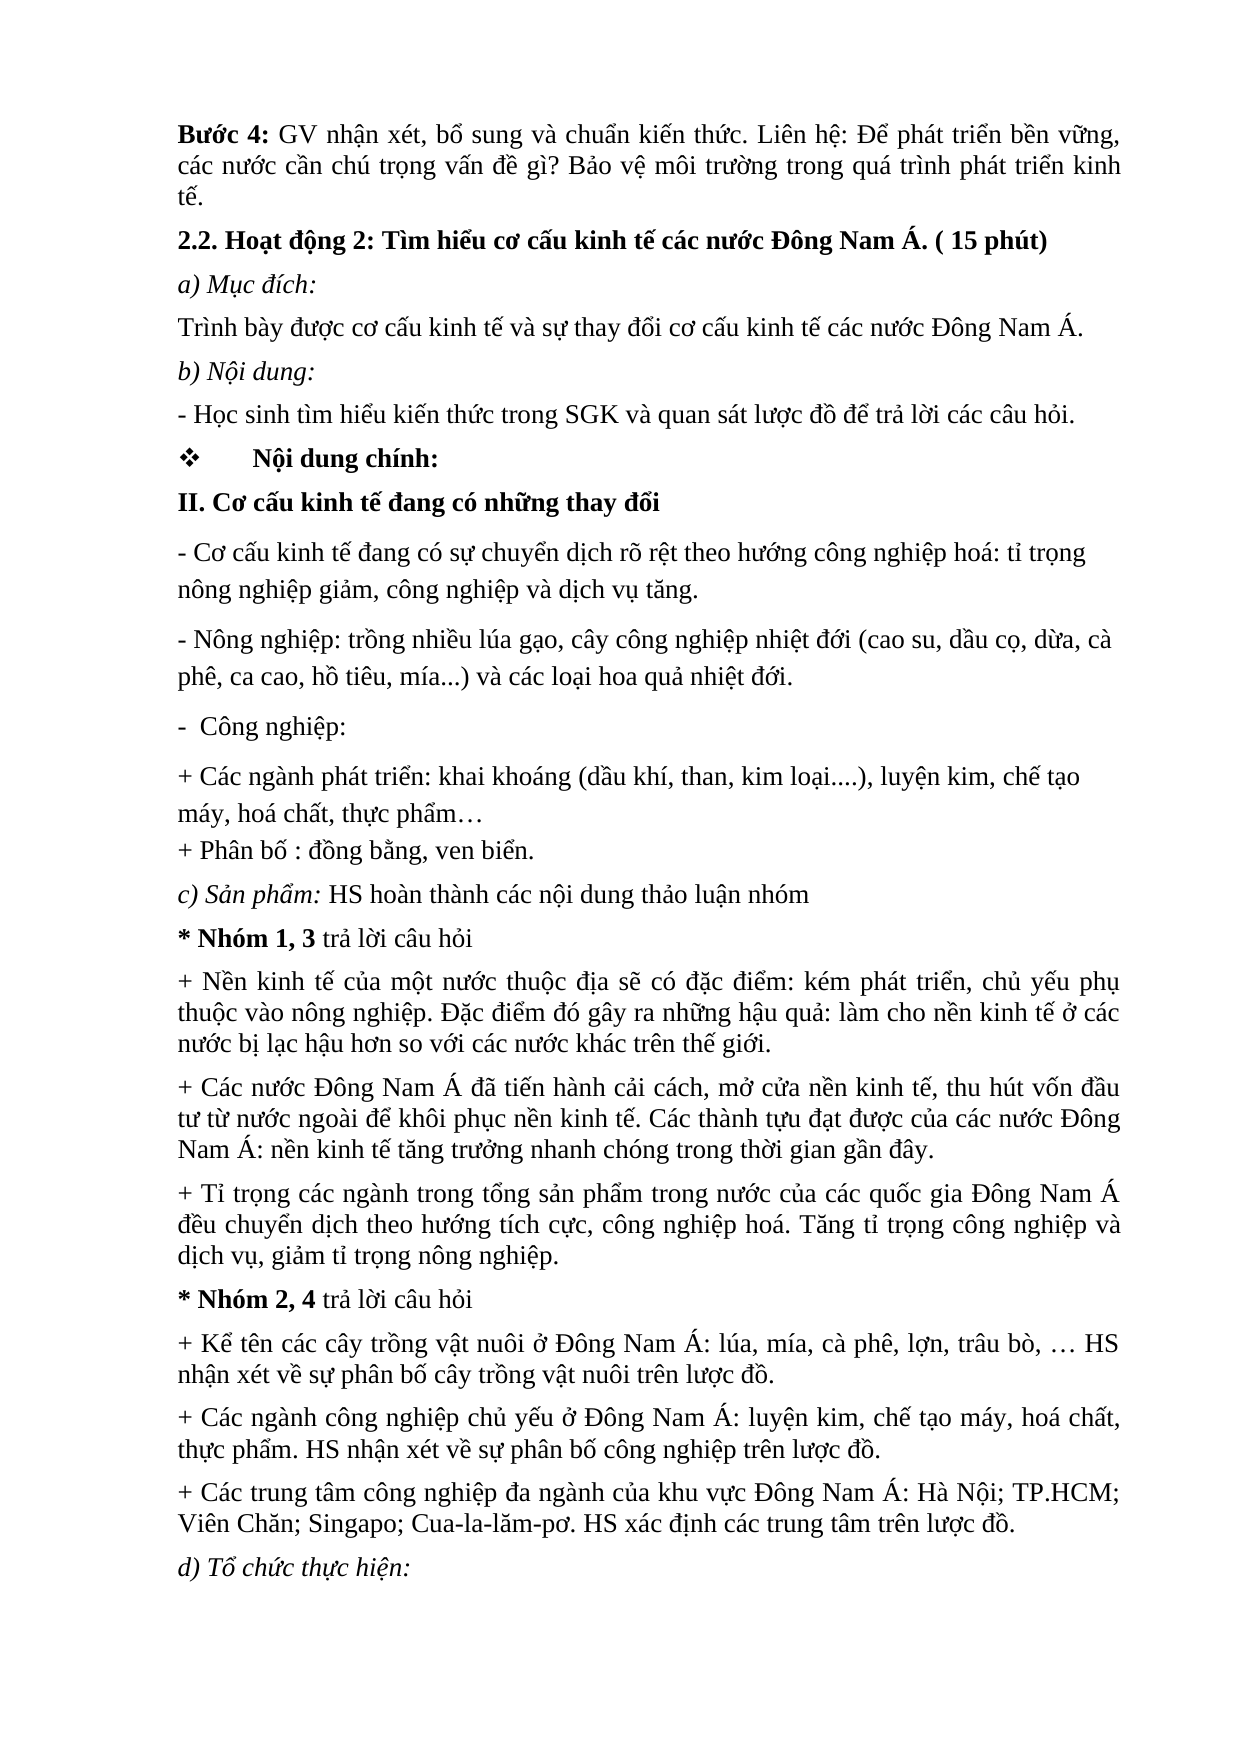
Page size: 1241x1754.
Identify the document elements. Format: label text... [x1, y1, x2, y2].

text Bước 4: GV nhận xét, bổ sung và chuẩn kiến thức. Liên hệ: Để phát triển bền vững, các nước cần chú trọng vấn đề gì? Bảo vệ môi trường trong quá trình phát triển kinh tế. [177, 118, 1122, 212]
text Trình bày được cơ cấu kinh tế và sự thay đổi cơ cấu kinh tế các nước Đông Nam Á. [177, 311, 1122, 342]
text + Các nước Đông Nam Á đã tiến hành cải cách, mở cửa nền kinh tế, thu hút vốn đầu tư từ nước ngoài để khôi phục nền kinh tế. Các thành tựu đạt được của các nước Đông Nam Á: nền kinh tế tăng trưởng nhanh chóng trong thời gian gần đây. [177, 1071, 1122, 1165]
text - Nông nghiệp: trồng nhiều lúa gạo, cây công nghiệp nhiệt đới (cao su, dầu cọ, dừa, cà phê, ca cao, hồ tiêu, mía...) và các loại hoa quả nhiệt đới. [177, 623, 1122, 691]
text + Tỉ trọng các ngành trong tổng sản phẩm trong nước của các quốc gia Đông Nam Á đều chuyển dịch theo hướng tích cực, công nghiệp hoá. Tăng tỉ trọng công nghiệp và dịch vụ, giảm tỉ trọng nông nghiệp. [177, 1177, 1122, 1271]
text + Các ngành phát triển: khai khoáng (dầu khí, than, kim loại....), luyện kim, chế tạo máy, hoá chất, thực phẩm… [177, 760, 1122, 828]
text + Phân bố : đồng bằng, ven biển. [177, 834, 1122, 866]
text d) Tổ chức thực hiện: [177, 1551, 1122, 1582]
text * Nhóm 1, 3 trả lời câu hỏi [177, 922, 1122, 953]
text + Nền kinh tế của một nước thuộc địa sẽ có đặc điểm: kém phát triển, chủ yếu phụ thuộc vào nông nghiệp. Đặc điểm đó gây ra những hậu quả: làm cho nền kinh tế ở các nước bị lạc hậu hơn so với các nước khác trên thế giới. [177, 965, 1122, 1059]
text - Học sinh tìm hiểu kiến thức trong SGK và quan sát lược đồ để trả lời các câu hỏi. [177, 399, 1122, 430]
text II. Cơ cấu kinh tế đang có những thay đổi [177, 486, 1122, 517]
text a) Mục đích: [177, 268, 1122, 299]
list Nội dung chính: [177, 442, 1122, 473]
text b) Nội dung: [177, 355, 1122, 386]
text + Các trung tâm công nghiệp đa ngành của khu vực Đông Nam Á: Hà Nội; TP.HCM; Viên Chăn; Singapo; Cua-la-lăm-pơ. HS xác định các trung tâm trên lược đồ. [177, 1476, 1122, 1539]
text - Công nghiệp: [177, 710, 1122, 741]
text * Nhóm 2, 4 trả lời câu hỏi [177, 1283, 1122, 1314]
text c) Sản phẩm: HS hoàn thành các nội dung thảo luận nhóm [177, 878, 1122, 909]
text + Kể tên các cây trồng vật nuôi ở Đông Nam Á: lúa, mía, cà phê, lợn, trâu bò, … HS nhận xét về sự phân bố cây trồng vật nuôi trên lược đồ. [177, 1327, 1122, 1389]
text 2.2. Hoạt động 2: Tìm hiểu cơ cấu kinh tế các nước Đông Nam Á. ( 15 phút) [177, 224, 1122, 255]
text + Các ngành công nghiệp chủ yếu ở Đông Nam Á: luyện kim, chế tạo máy, hoá chất, thực phẩm. HS nhận xét về sự phân bố công nghiệp trên lược đồ. [177, 1402, 1122, 1464]
text - Cơ cấu kinh tế đang có sự chuyển dịch rõ rệt theo hướng công nghiệp hoá: tỉ trọng nông nghiệp giảm, công nghiệp và dịch vụ tăng. [177, 536, 1122, 604]
